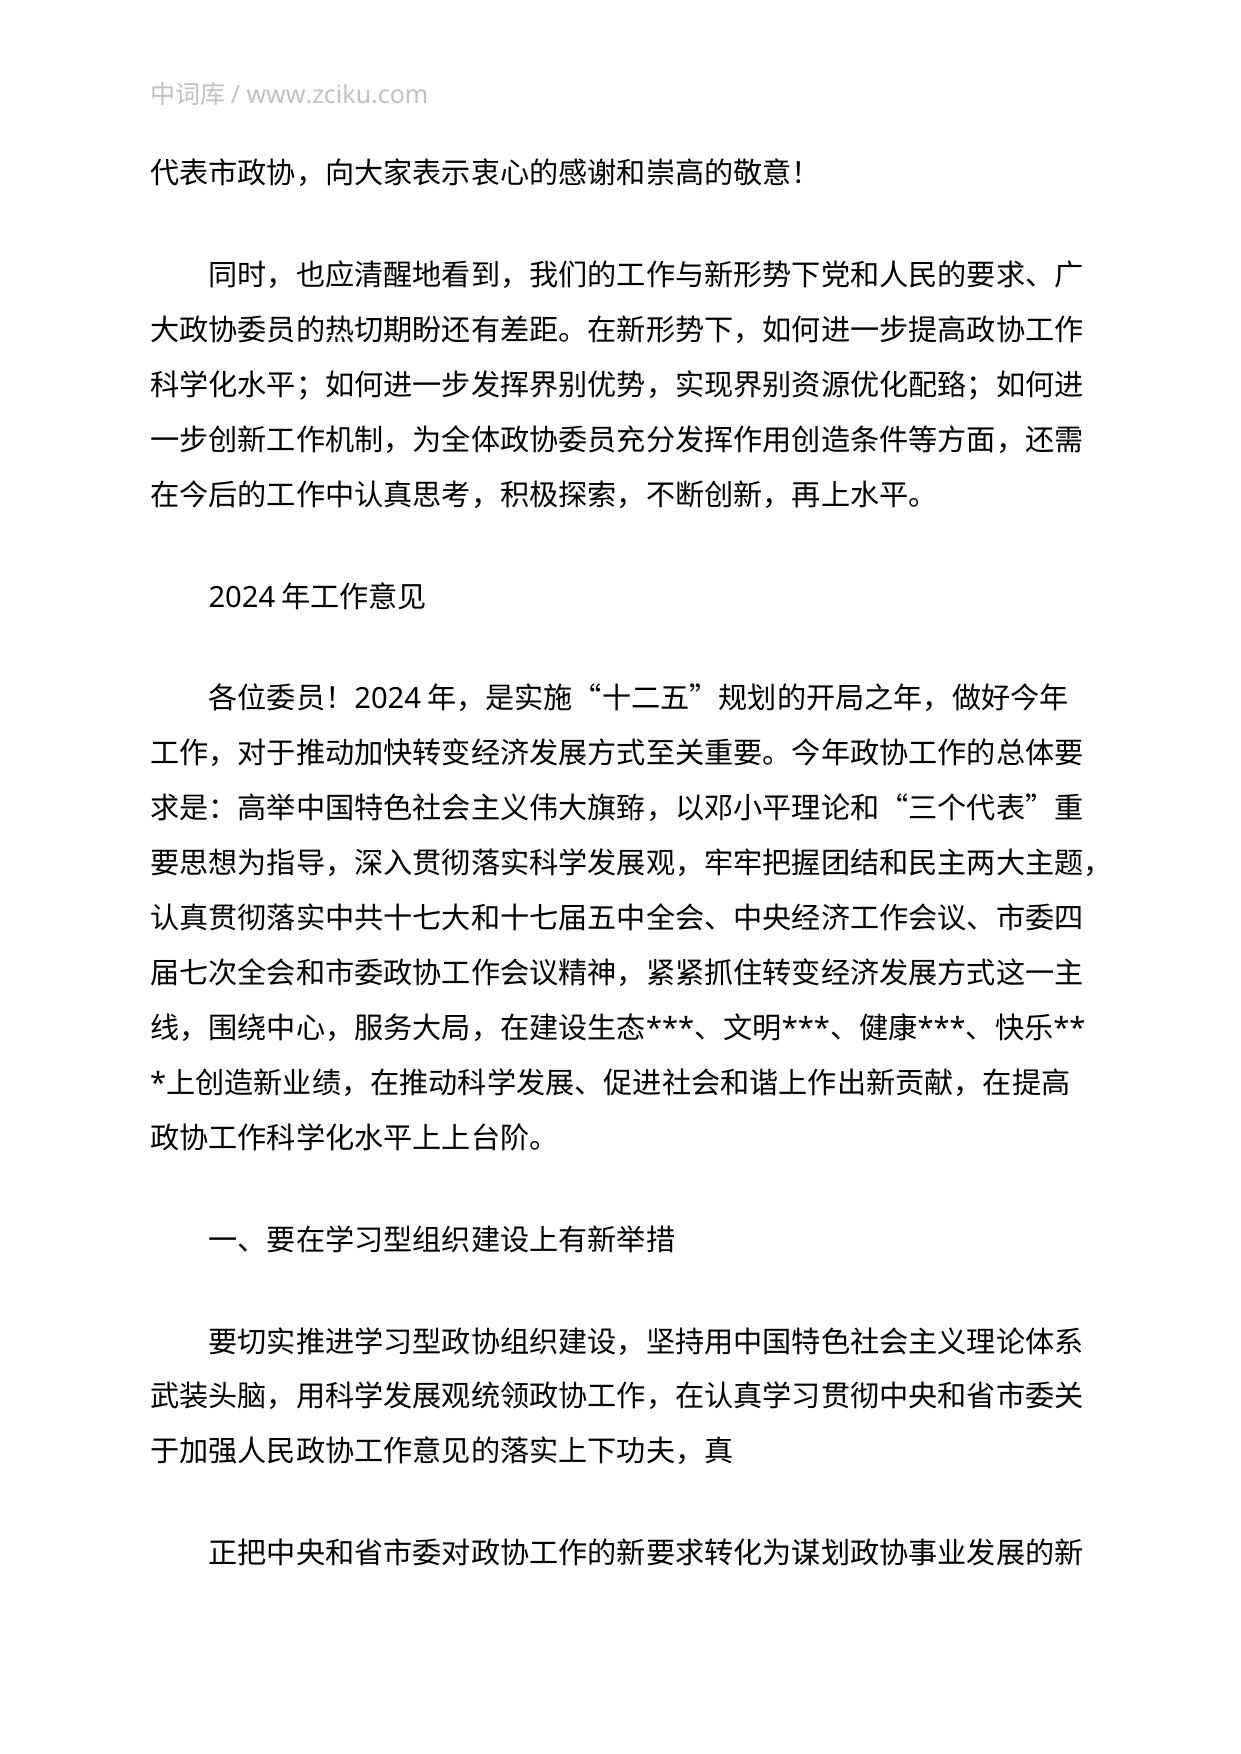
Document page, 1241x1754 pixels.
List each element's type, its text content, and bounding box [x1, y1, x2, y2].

text 各位委员！2024年，是实施“十二五”规划的开局之年，做好今年工作，对于推动加快转变经济发展方式至关重要。今年政协工作的总体要求是：高举中国特色社会主义伟大旗臶，以邓小平理论和“三个代表”重要思想为指导，深入贯彻落实科学发展观，牢牢把握团结和民主两大主题，认真贯彻落实中共十七大和十七届五中全会、中央经济工作会议、市委四届七次全会和市委政协工作会议精神，紧紧抓住转变经济发展方式这一主线，围绕中心，服务大局，在建设生态***、文明***、健康***、快乐***上创造新业绩，在推动科学发展、促进社会和谐上作出新贡献，在提高政协工作科学化水平上上台阶。 [150, 675, 1090, 1157]
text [150, 150, 1090, 192]
text 要切实推进学习型政协组织建设，坚持用中国特色社会主义理论体系武装头脑，用科学发展观统领政协工作，在认真学习贯彻中央和省市委关于加强人民政协工作意见的落实上下功夫，真 [150, 1318, 1090, 1470]
text 一、要在学习型组织建设上有新举措 [150, 1216, 1090, 1259]
text 同时，也应清醒地看到，我们的工作与新形势下党和人民的要求、广大政协委员的热切期盼还有差距。在新形势下，如何进一步提高政协工作科学化水平；如何进一步发挥界别优势，实现界别资源优化配臵；如何进一步创新工作机制，为全体政协委员充分发挥作用创造条件等方面，还需在今后的工作中认真思考，积极探索，不断创新，再上水平。 [150, 252, 1090, 514]
text 2024年工作意见 [150, 573, 1090, 616]
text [150, 1530, 1090, 1572]
